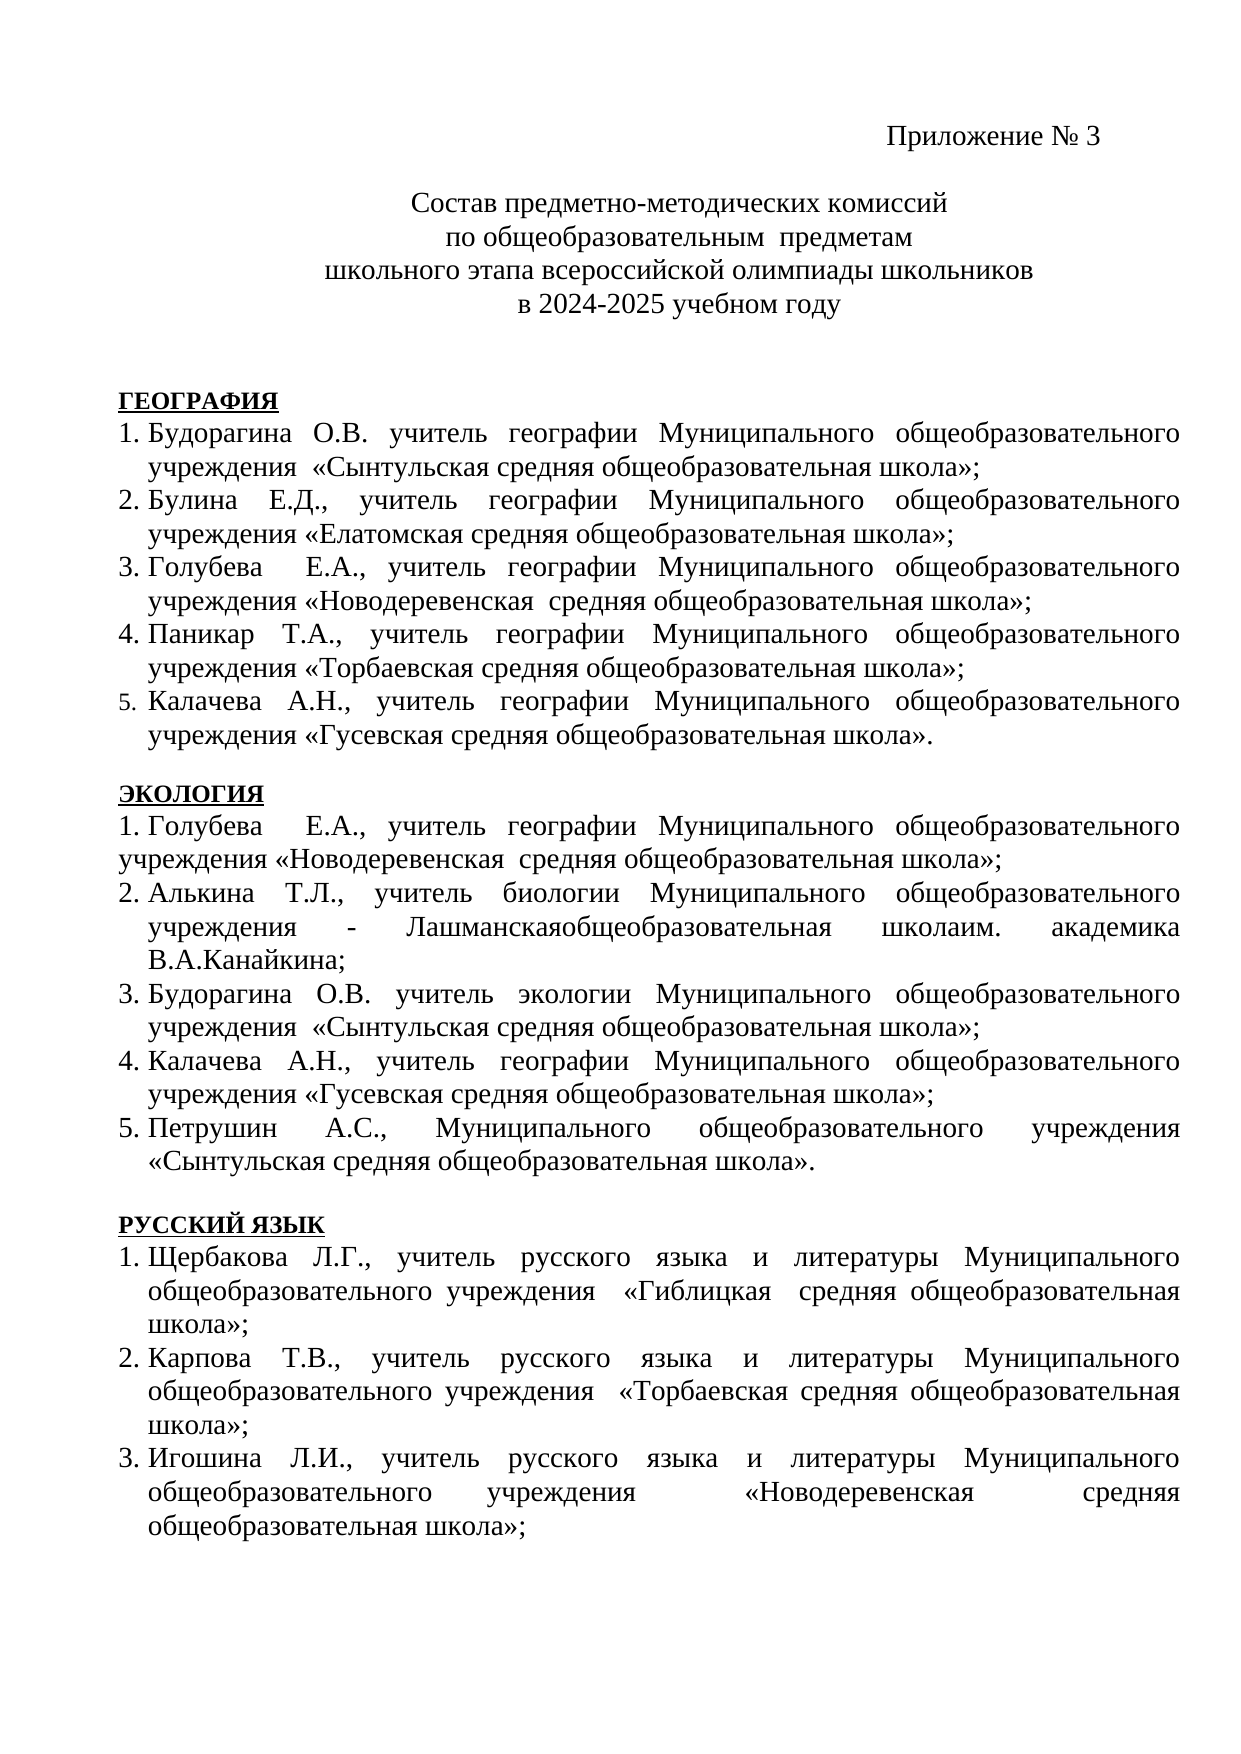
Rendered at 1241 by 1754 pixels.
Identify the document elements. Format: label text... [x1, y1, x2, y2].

list Будорагина О.В. учитель географии Муниципального общеобразовательного учреждения «Сынтульская средняя общеобразовательная школа»; [118, 415, 1181, 482]
list Карпова Т.В., учитель русского языка и литературы Муниципального общеобразовательного учреждения «Торбаевская средняя общеобразовательная школа»; [118, 1340, 1181, 1441]
text ЭКОЛОГИЯ [118, 779, 1181, 808]
text ГЕОГРАФИЯ [118, 386, 1181, 415]
list по общеобразовательным предметам [177, 219, 1181, 252]
list Паникар Т.А., учитель географии Муниципального общеобразовательного учреждения «Торбаевская средняя общеобразовательная школа»; [118, 616, 1181, 683]
list Булина Е.Д., учитель географии Муниципального общеобразовательного учреждения «Елатомская средняя общеобразовательная школа»; [118, 482, 1181, 549]
list Будорагина О.В. учитель экологии Муниципального общеобразовательного учреждения «Сынтульская средняя общеобразовательная школа»; [118, 976, 1181, 1043]
text РУССКИЙ ЯЗЫК [118, 1211, 1181, 1239]
list Игошина Л.И., учитель русского языка и литературы Муниципального общеобразовательного учреждения «Новодеревенская средняя общеобразовательная школа»; [118, 1441, 1181, 1541]
list Голубева Е.А., учитель географии Муниципального общеобразовательного учреждения «Новодеревенская средняя общеобразовательная школа»; [118, 808, 1181, 875]
list в 2024-2025 учебном году [177, 286, 1181, 319]
list Калачева А.Н., учитель географии Муниципального общеобразовательного учреждения «Гусевская средняя общеобразовательная школа». [118, 683, 1181, 751]
list Состав предметно-методических комиссий [177, 185, 1181, 219]
list школьного этапа всероссийской олимпиады школьников [177, 252, 1181, 286]
list Петрушин А.С., Муниципального общеобразовательного учреждения «Сынтульская средняя общеобразовательная школа». [118, 1110, 1181, 1177]
list Алькина Т.Л., учитель биологии Муниципального общеобразовательного учреждения - Лашманскаяобщеобразовательная школаим. академика В.А.Канайкина; [118, 875, 1181, 976]
list Щербакова Л.Г., учитель русского языка и литературы Муниципального общеобразовательного учреждения «Гиблицкая средняя общеобразовательная школа»; [118, 1239, 1181, 1340]
list Голубева Е.А., учитель географии Муниципального общеобразовательного учреждения «Новодеревенская средняя общеобразовательная школа»; [118, 549, 1181, 616]
list Приложение № 3 [177, 118, 1181, 152]
list Калачева А.Н., учитель географии Муниципального общеобразовательного учреждения «Гусевская средняя общеобразовательная школа»; [118, 1043, 1181, 1110]
